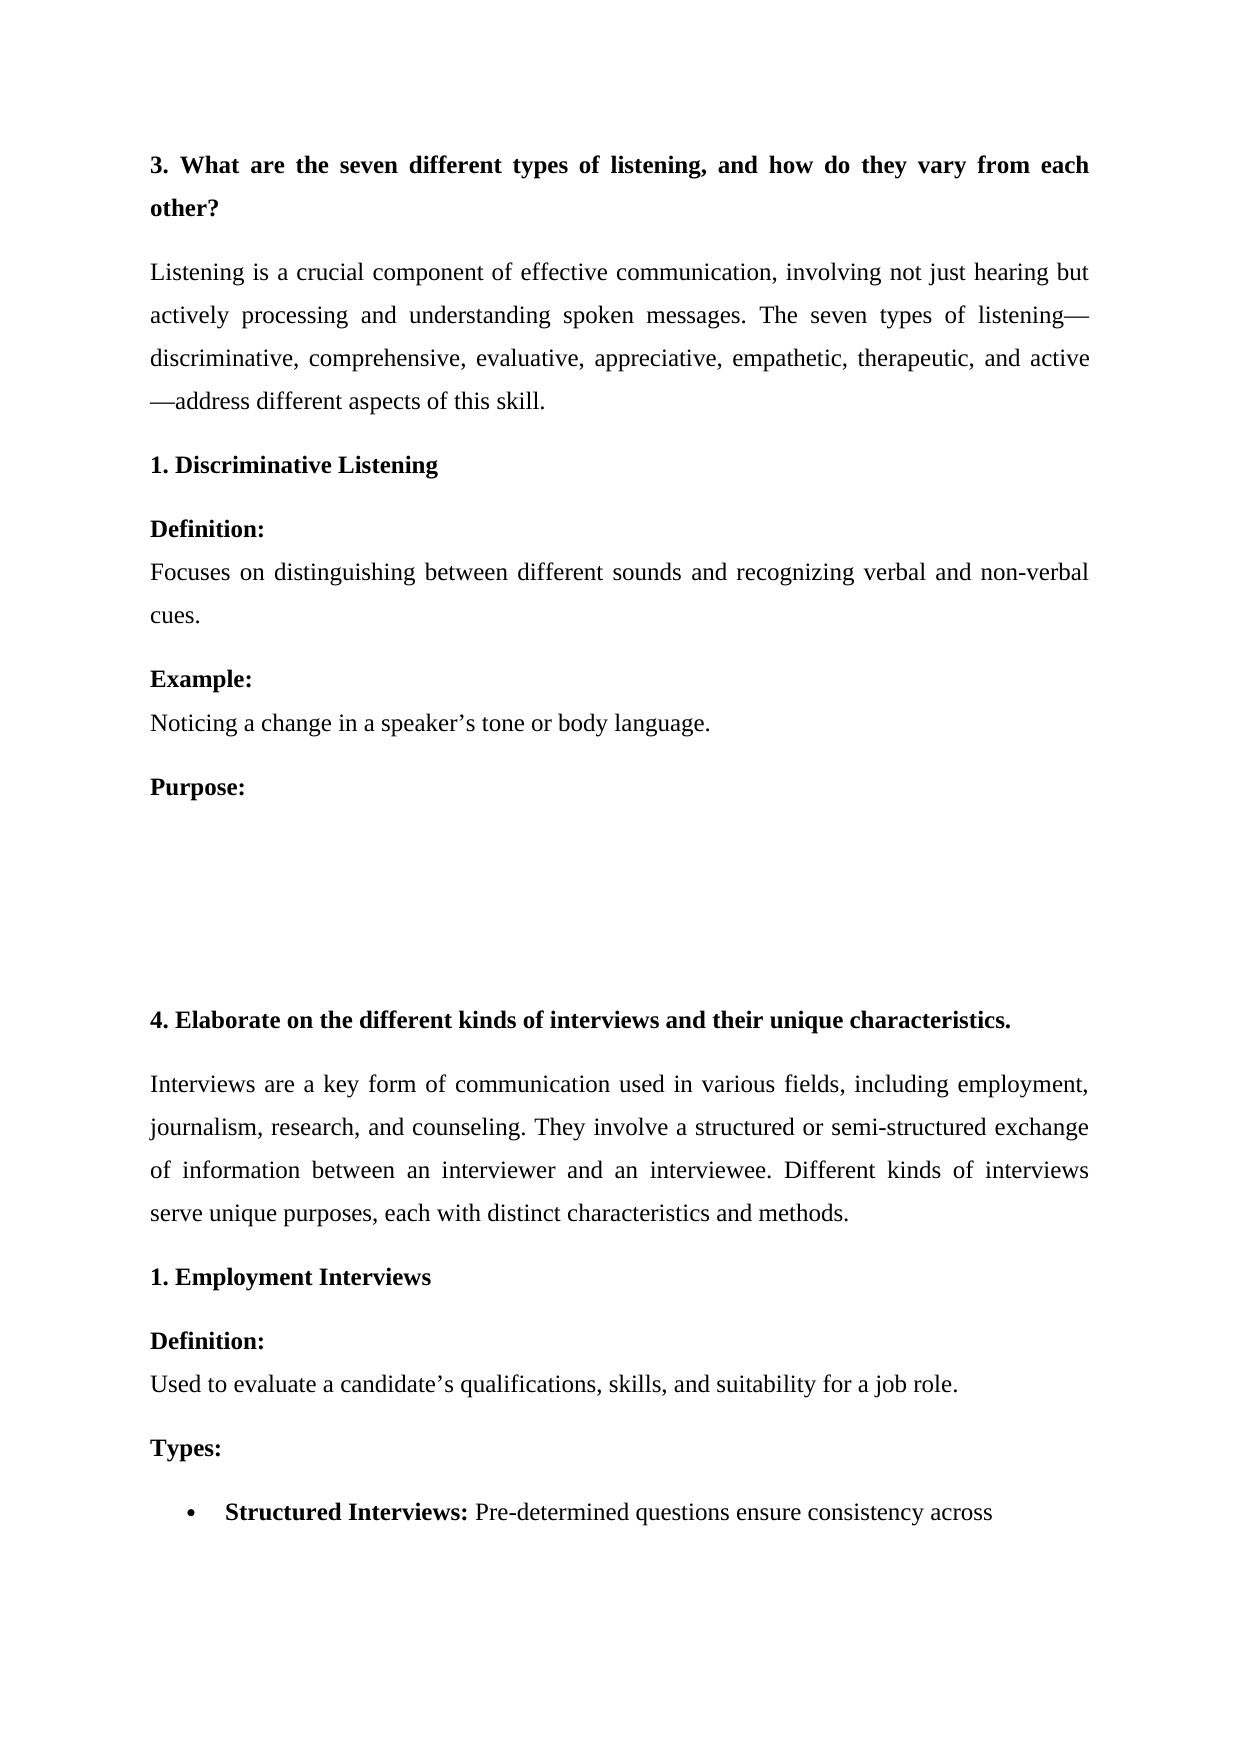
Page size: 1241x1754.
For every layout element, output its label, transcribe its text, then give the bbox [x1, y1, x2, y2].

text Types: [150, 1433, 1090, 1462]
text Listening is a crucial component of effective communication, involving not just hearing but actively processing and understanding spoken messages. The seven types of listening—discriminative, comprehensive, evaluative, appreciative, empathetic, therapeutic, and active—address different aspects of this skill. [150, 257, 1090, 415]
text Example: Noticing a change in a speaker’s tone or body language. [150, 664, 1090, 736]
text Interviews are a key form of communication used in various fields, including employment, journalism, research, and counseling. They involve a structured or semi-structured exchange of information between an interviewer and an interviewee. Different kinds of interviews serve unique purposes, each with distinct characteristics and methods. [150, 1069, 1090, 1227]
list Structured Interviews: Pre-determined questions ensure consistency across [187, 1497, 1090, 1526]
text Purpose: [150, 772, 1090, 842]
text 3. What are the seven different types of listening, and how do they vary from each other? [150, 150, 1090, 222]
text Definition: Focuses on distinguishing between different sounds and recognizing verbal and non-verbal cues. [150, 514, 1090, 629]
text 1. Employment Interviews [150, 1262, 1090, 1291]
text Definition: Used to evaluate a candidate’s qualifications, skills, and suitability for a job role. [150, 1326, 1090, 1398]
text 4. Elaborate on the different kinds of interviews and their unique characteristics. [150, 1005, 1090, 1034]
text 1. Discriminative Listening [150, 450, 1090, 479]
